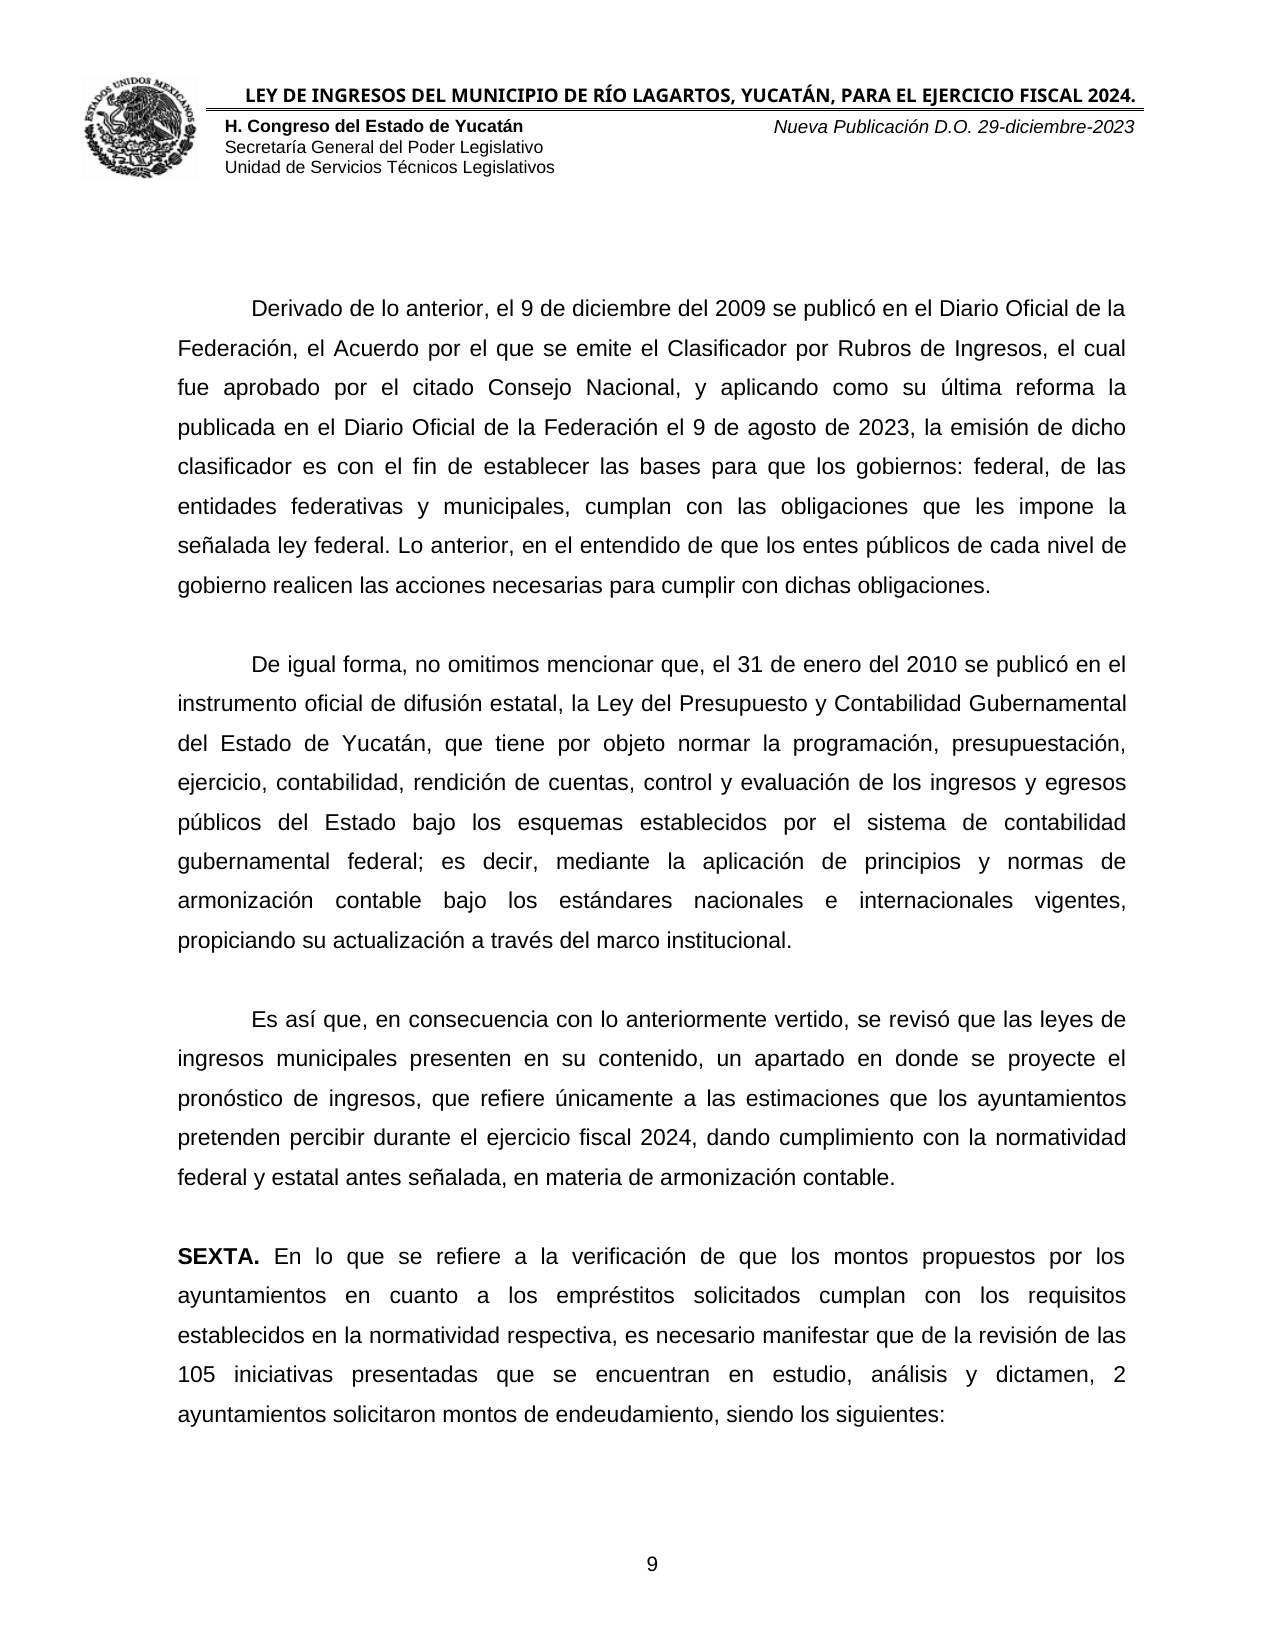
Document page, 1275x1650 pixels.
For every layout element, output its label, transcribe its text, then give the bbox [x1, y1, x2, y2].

text Es así que, en consecuencia con lo anteriormente vertido, se revisó que las leyes de ingresos municipales presenten en su contenido, un apartado en donde se proyecte el pronóstico de ingresos, que refiere únicamente a las estimaciones que los ayuntamientos pretenden percibir durante el ejercicio fiscal 2024, dando cumplimiento con la normatividad federal y estatal antes señalada, en materia de armonización contable. [177, 1006, 1127, 1190]
text Derivado de lo anterior, el 9 de diciembre del 2009 se publicó en el Diario Oficial de la Federación, el Acuerdo por el que se emite el Clasificador por Rubros de Ingresos, el cual fue aprobado por el citado Consejo Nacional, y aplicando como su última reforma la publicada en el Diario Oficial de la Federación el 9 de agosto de 2023, la emisión de dicho clasificador es con el fin de establecer las bases para que los gobiernos: federal, de las entidades federativas y municipales, cumplan con las obligaciones que les impone la señalada ley federal. Lo anterior, en el entendido de que los entes públicos de cada nivel de gobierno realicen las acciones necesarias para cumplir con dichas obligaciones. [177, 295, 1127, 598]
text De igual forma, no omitimos mencionar que, el 31 de enero del 2010 se publicó en el instrumento oficial de difusión estatal, la Ley del Presupuesto y Contabilidad Gubernamental del Estado de Yucatán, que tiene por objeto normar la programación, presupuestación, ejercicio, contabilidad, rendición de cuentas, control y evaluación de los ingresos y egresos públicos del Estado bajo los esquemas establecidos por el sistema de contabilidad gubernamental federal; es decir, mediante la aplicación de principios y normas de armonización contable bajo los estándares nacionales e internacionales vigentes, propiciando su actualización a través del marco institucional. [177, 651, 1127, 953]
text SEXTA. En lo que se refiere a la verificación de que los montos propuestos por los ayuntamientos en cuanto a los empréstitos solicitados cumplan con los requisitos establecidos en la normatividad respectiva, es necesario manifestar que de la revisión de las 105 iniciativas presentadas que se encuentran en estudio, análisis y dictamen, 2 ayuntamientos solicitaron montos de endeudamiento, siendo los siguientes: [177, 1243, 1127, 1427]
